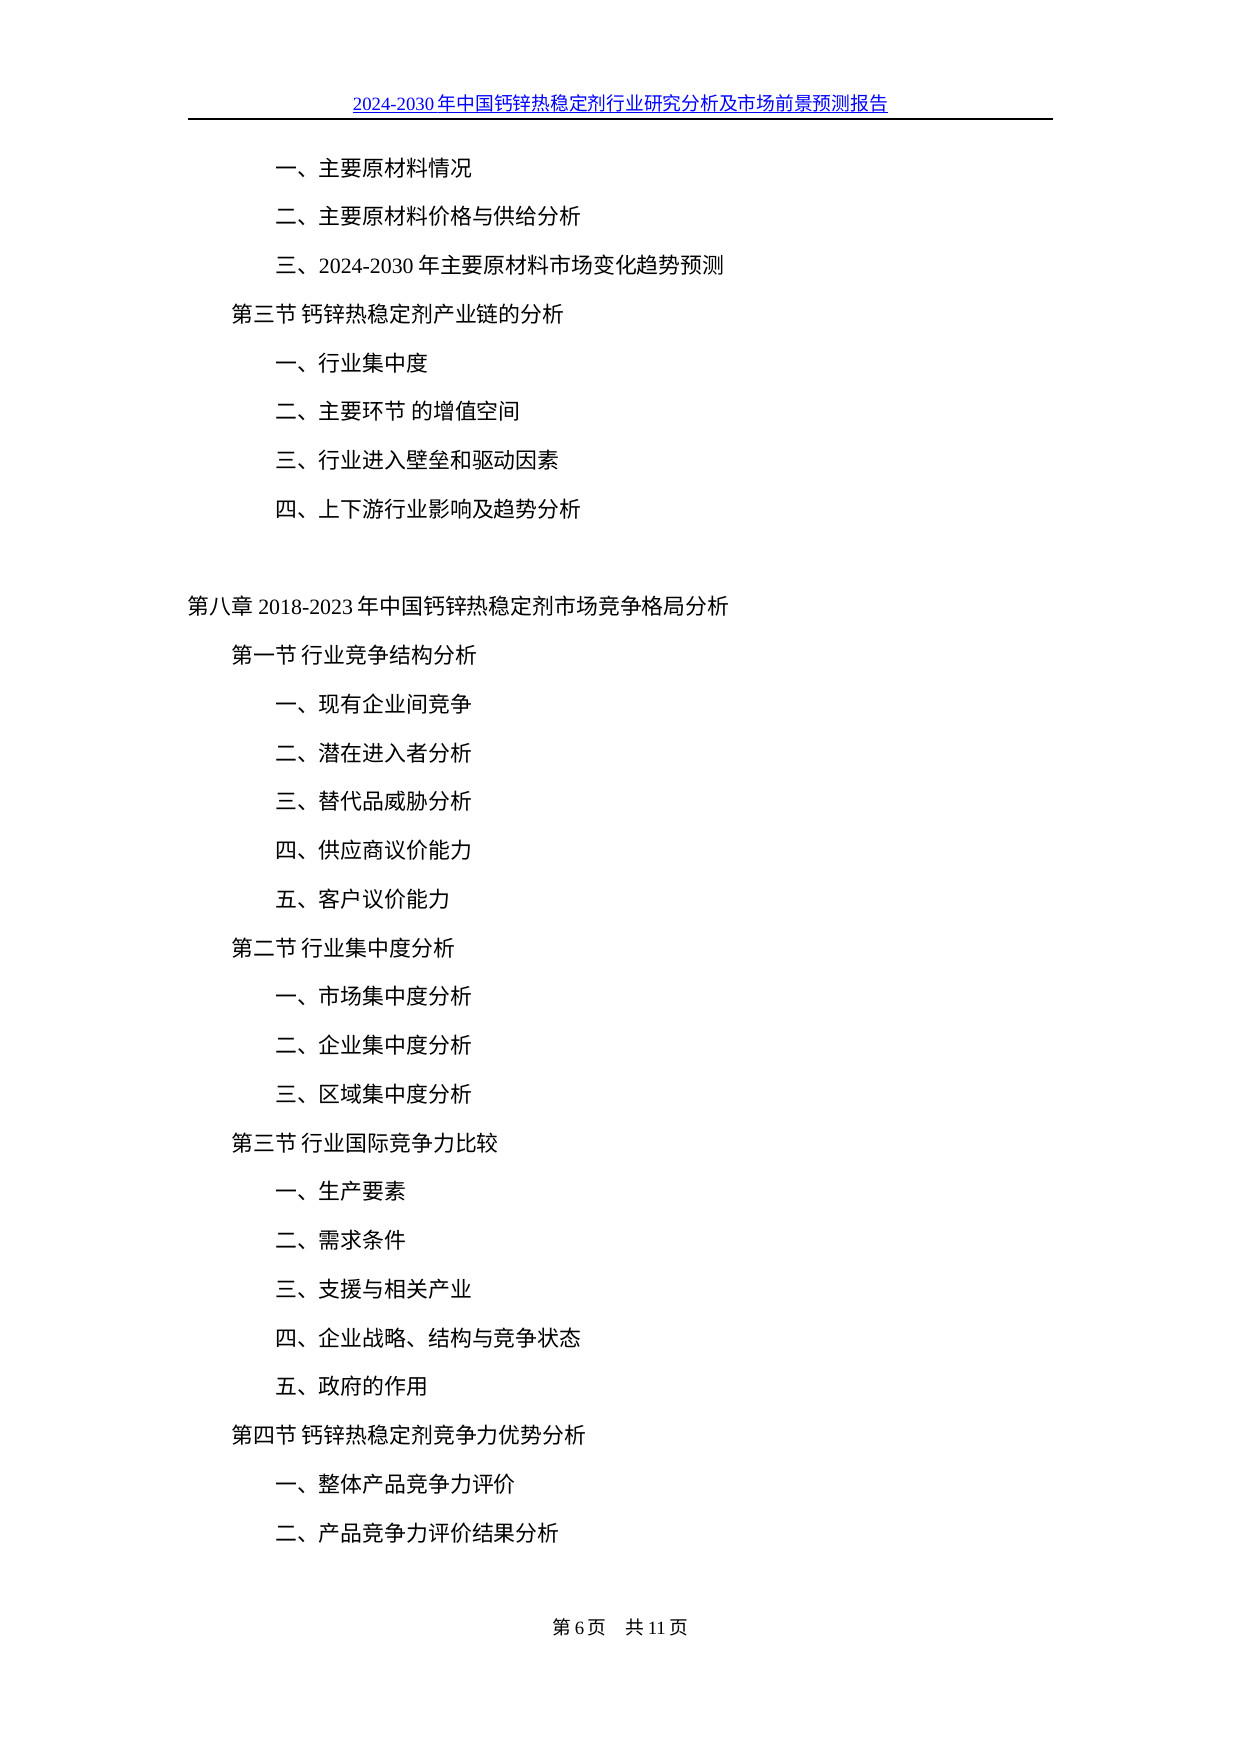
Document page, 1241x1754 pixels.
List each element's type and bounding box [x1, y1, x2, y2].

text [187, 150, 1053, 1548]
